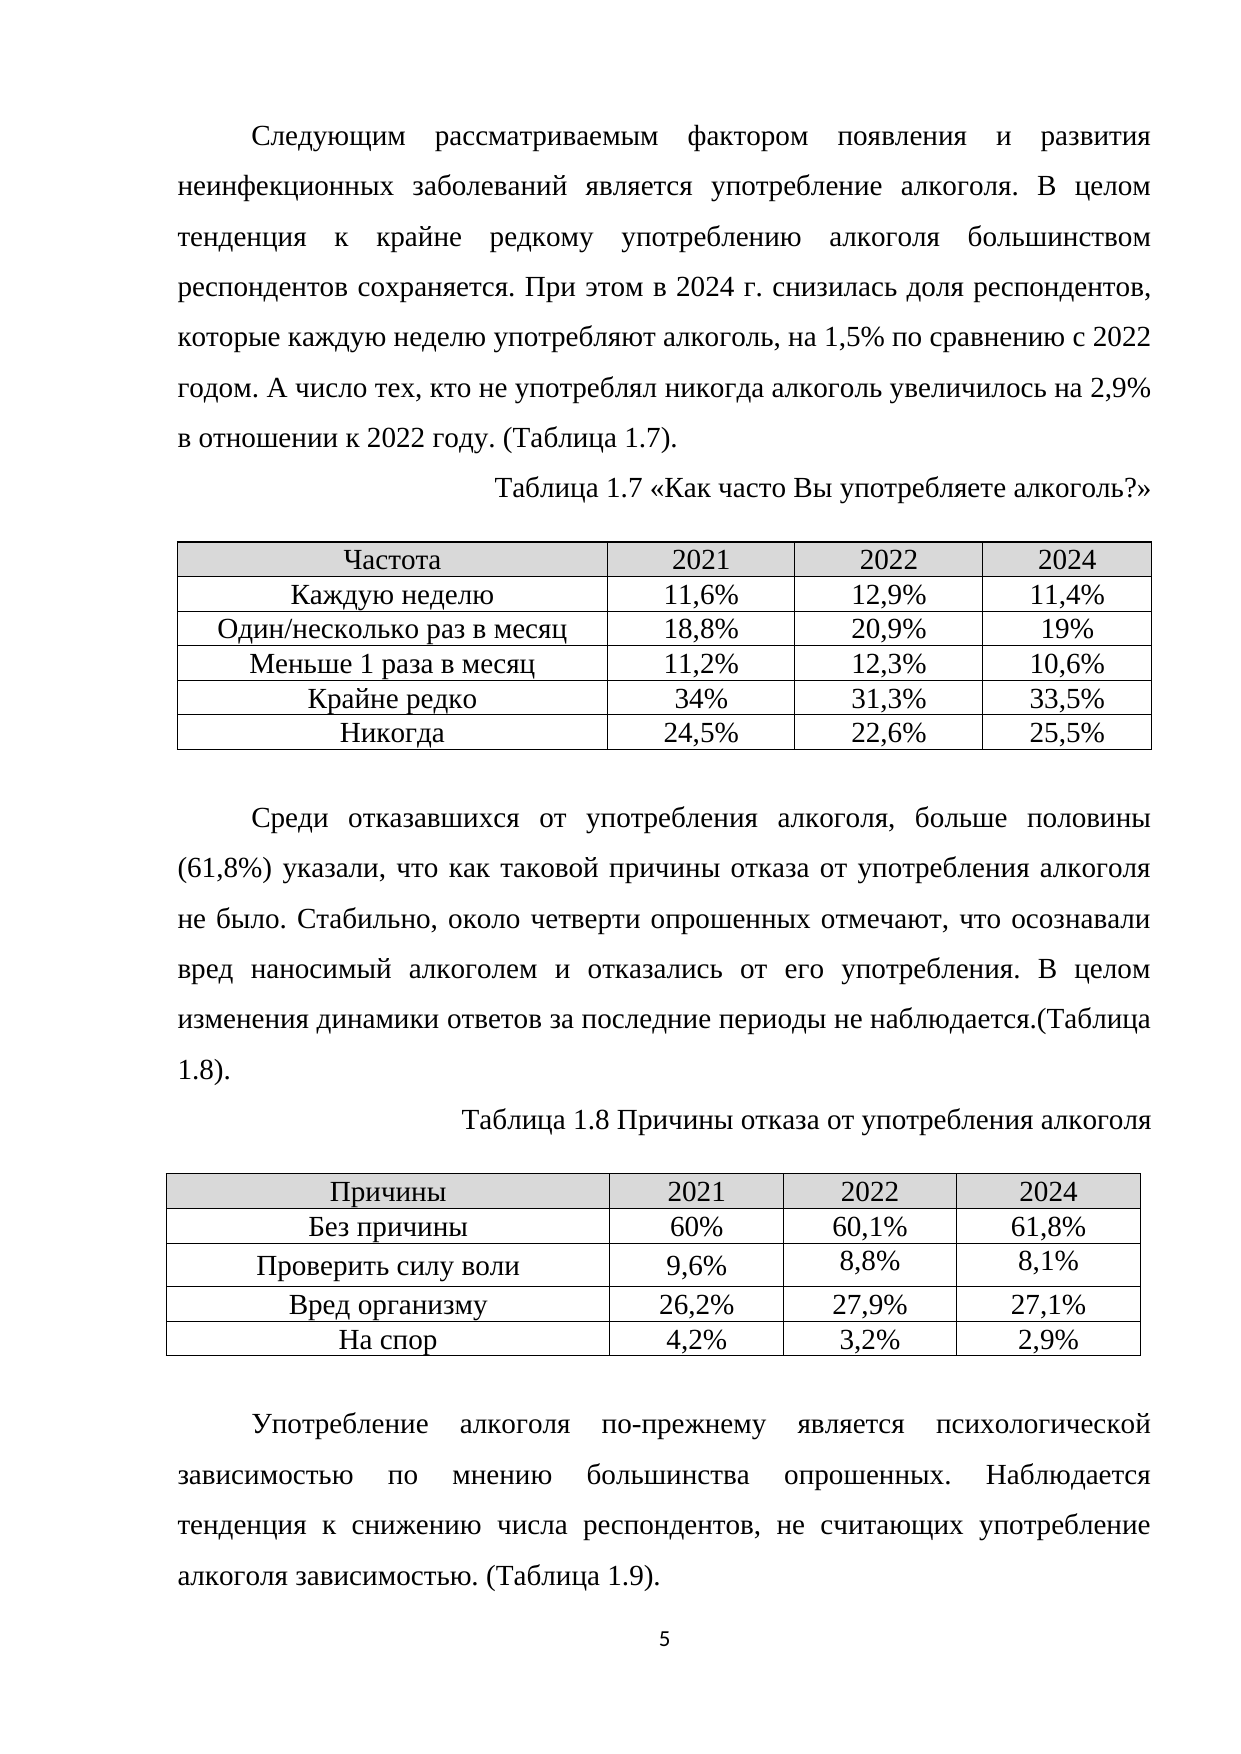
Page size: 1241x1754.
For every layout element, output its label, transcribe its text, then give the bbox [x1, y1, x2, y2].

text Употребление алкоголя по-прежнему является психологической зависимостью по мнению большинства опрошенных. Наблюдается тенденция к снижению числа респондентов, не считающих употребление алкоголя зависимостью. (Таблица 1.9). [177, 1407, 1152, 1591]
table_cell Один/несколько раз в месяц [178, 612, 607, 645]
table_cell Никогда [178, 715, 607, 749]
text Таблица 1.7 «Как часто Вы употребляете алкоголь?» [177, 470, 1152, 504]
table_cell Каждую неделю [178, 577, 607, 611]
table_cell 11,2% [608, 646, 794, 680]
table_header 2021 [608, 543, 794, 576]
table_cell 8,1% [957, 1244, 1140, 1286]
table_cell 60% [610, 1209, 783, 1242]
table_cell 2,9% [957, 1322, 1140, 1355]
table_cell 10,6% [983, 646, 1151, 680]
table_cell 20,9% [795, 612, 982, 645]
table_header Частота [178, 543, 607, 576]
table_header 2024 [957, 1174, 1140, 1208]
text Среди отказавшихся от употребления алкоголя, больше половины (61,8%) указали, что как таковой причины отказа от употребления алкоголя не было. Стабильно, около четверти опрошенных отмечают, что осознавали вред наносимый алкоголем и отказались от его употребления. В целом изменения динамики ответов за последние периоды не наблюдается.(Таблица 1.8). [177, 800, 1152, 1085]
text Следующим рассматриваемым фактором появления и развития неинфекционных заболеваний является употребление алкоголя. В целом тенденция к крайне редкому употреблению алкоголя большинством респондентов сохраняется. При этом в 2024 г. снизилась доля респондентов, которые каждую неделю употребляют алкоголь, на 1,5% по сравнению с 2022 годом. А число тех, кто не употреблял никогда алкоголь увеличилось на 2,9% в отношении к 2022 году. (Таблица 1.7). [177, 118, 1152, 453]
table_cell Крайне редко [178, 681, 607, 714]
table_cell 27,9% [784, 1287, 956, 1321]
table_cell На спор [167, 1322, 609, 1355]
table_cell 4,2% [610, 1322, 783, 1355]
table_cell 22,6% [795, 715, 982, 749]
table_cell 12,3% [795, 646, 982, 680]
table_cell 24,5% [608, 715, 794, 749]
table_cell 18,8% [608, 612, 794, 645]
table_cell Без причины [167, 1209, 609, 1242]
table_cell 11,6% [608, 577, 794, 611]
table_cell 33,5% [983, 681, 1151, 714]
table_header Причины [167, 1174, 609, 1208]
table_cell Вред организму [167, 1287, 609, 1321]
table_cell 19% [983, 612, 1151, 645]
table_cell Проверить силу воли [167, 1244, 609, 1286]
table_cell 9,6% [610, 1244, 783, 1286]
table_cell 60,1% [784, 1209, 956, 1242]
table_cell 11,4% [983, 577, 1151, 611]
text Таблица 1.8 Причины отказа от употребления алкоголя [177, 1102, 1152, 1136]
table_cell 26,2% [610, 1287, 783, 1321]
table_cell 27,1% [957, 1287, 1140, 1321]
table_cell 61,8% [957, 1209, 1140, 1242]
table_cell 8,8% [784, 1244, 956, 1286]
table_cell 25,5% [983, 715, 1151, 749]
table_header 2022 [795, 543, 982, 576]
table_cell Меньше 1 раза в месяц [178, 646, 607, 680]
table_cell 34% [608, 681, 794, 714]
table_cell 12,9% [795, 577, 982, 611]
table_cell 31,3% [795, 681, 982, 714]
table_header 2021 [610, 1174, 783, 1208]
table_header 2024 [983, 543, 1151, 576]
table_cell 3,2% [784, 1322, 956, 1355]
table_header 2022 [784, 1174, 956, 1208]
